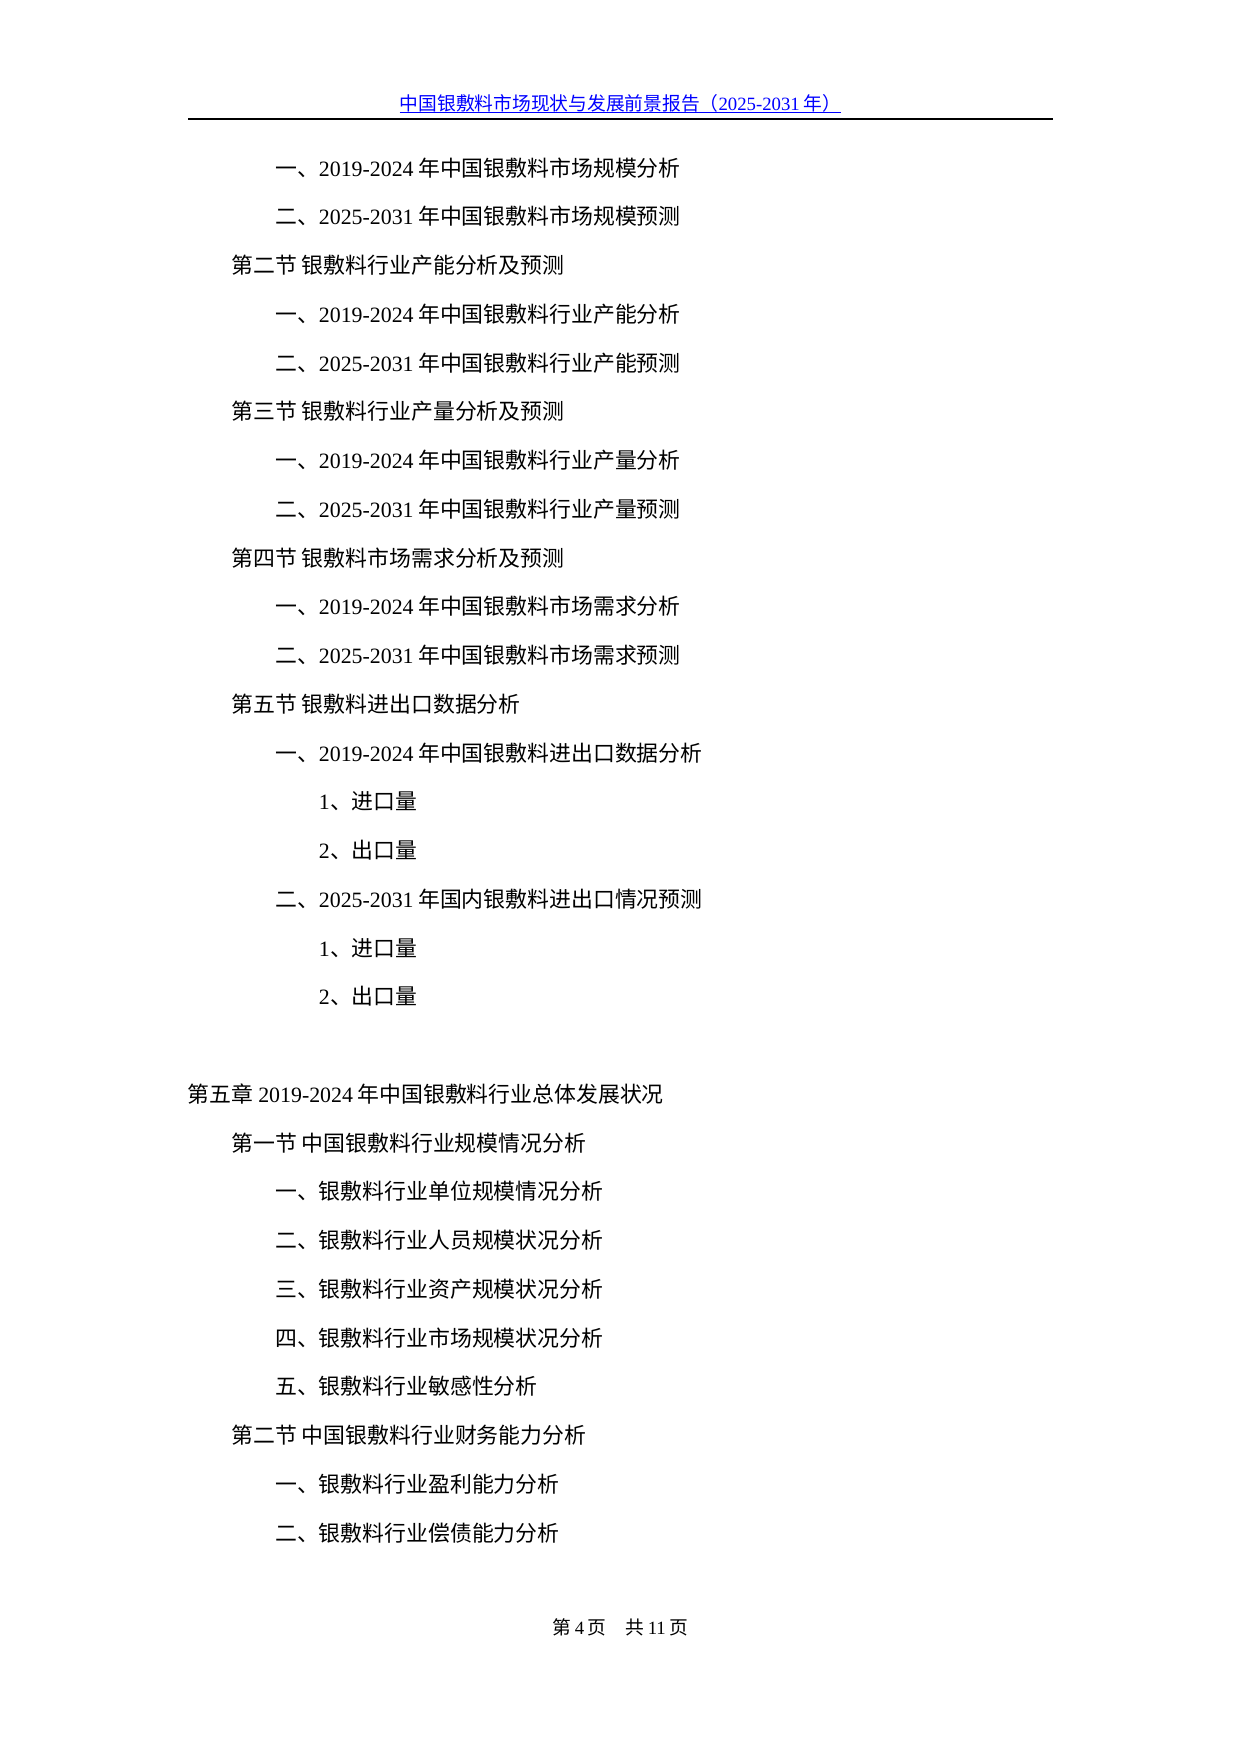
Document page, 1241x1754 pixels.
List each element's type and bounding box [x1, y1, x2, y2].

text [187, 150, 1053, 1548]
